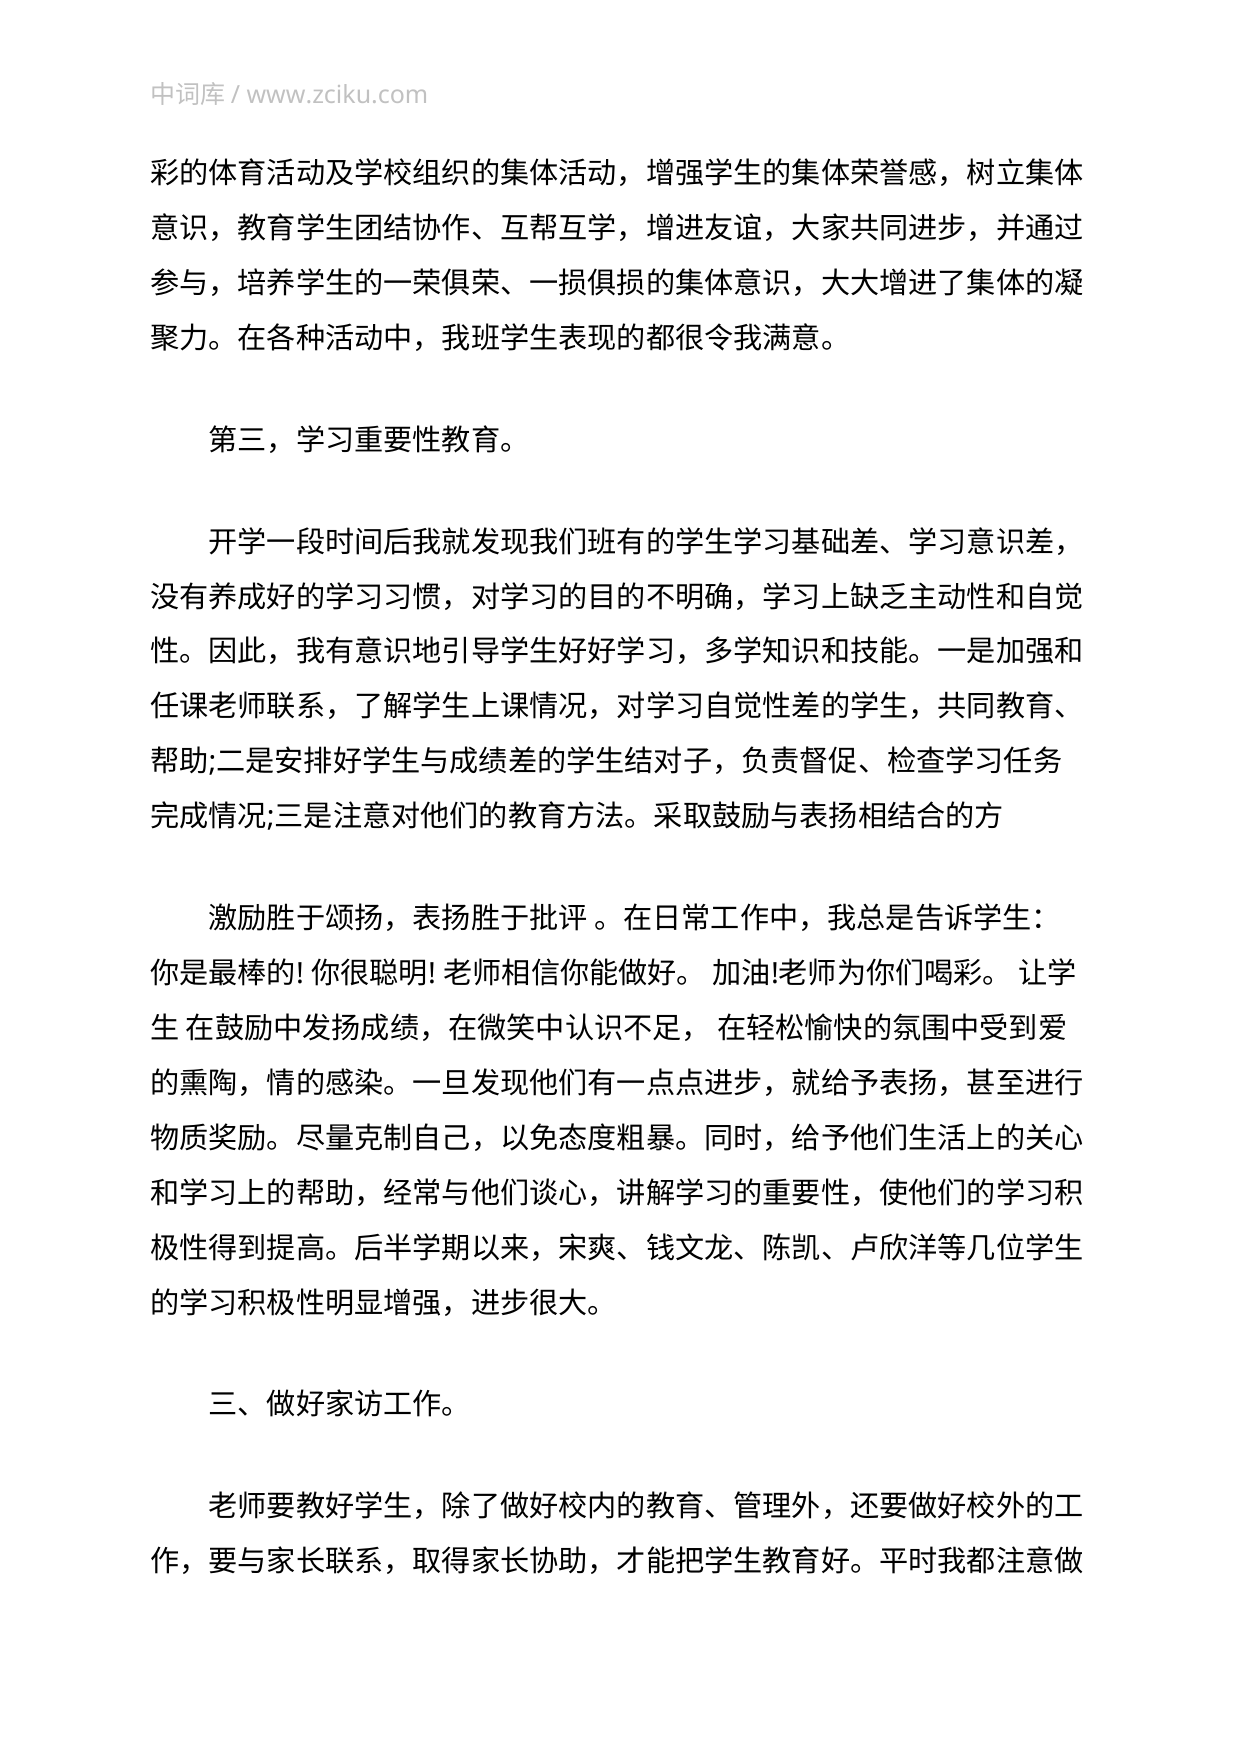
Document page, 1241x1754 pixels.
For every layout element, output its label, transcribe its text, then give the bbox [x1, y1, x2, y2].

text 三、做好家访工作。 [150, 1381, 1090, 1423]
text 激励胜于颂扬，表扬胜于批评 。在日常工作中，我总是告诉学生： 你是最棒的! 你很聪明! 老师相信你能做好。 加油!老师为你们喝彩。 让学生 在鼓励中发扬成绩，在微笑中认识不足， 在轻松愉快的氛围中受到爱的熏陶，情的感染。一旦发现他们有一点点进步，就给予表扬，甚至进行物质奖励。尽量克制自己，以免态度粗暴。同时，给予他们生活上的关心和学习上的帮助，经常与他们谈心，讲解学习的重要性，使他们的学习积极性得到提高。后半学期以来，宋爽、钱文龙、陈凯、卢欣洋等几位学生的学习积极性明显增强，进步很大。 [150, 895, 1090, 1321]
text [150, 150, 1090, 357]
text 开学一段时间后我就发现我们班有的学生学习基础差、学习意识差，没有养成好的学习习惯，对学习的目的不明确，学习上缺乏主动性和自觉性。因此，我有意识地引导学生好好学习，多学知识和技能。一是加强和任课老师联系，了解学生上课情况，对学习自觉性差的学生，共同教育、帮助;二是安排好学生与成绩差的学生结对子，负责督促、检查学习任务完成情况;三是注意对他们的教育方法。采取鼓励与表扬相结合的方 [150, 518, 1090, 835]
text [150, 1483, 1090, 1580]
text 第三，学习重要性教育。 [150, 416, 1090, 459]
